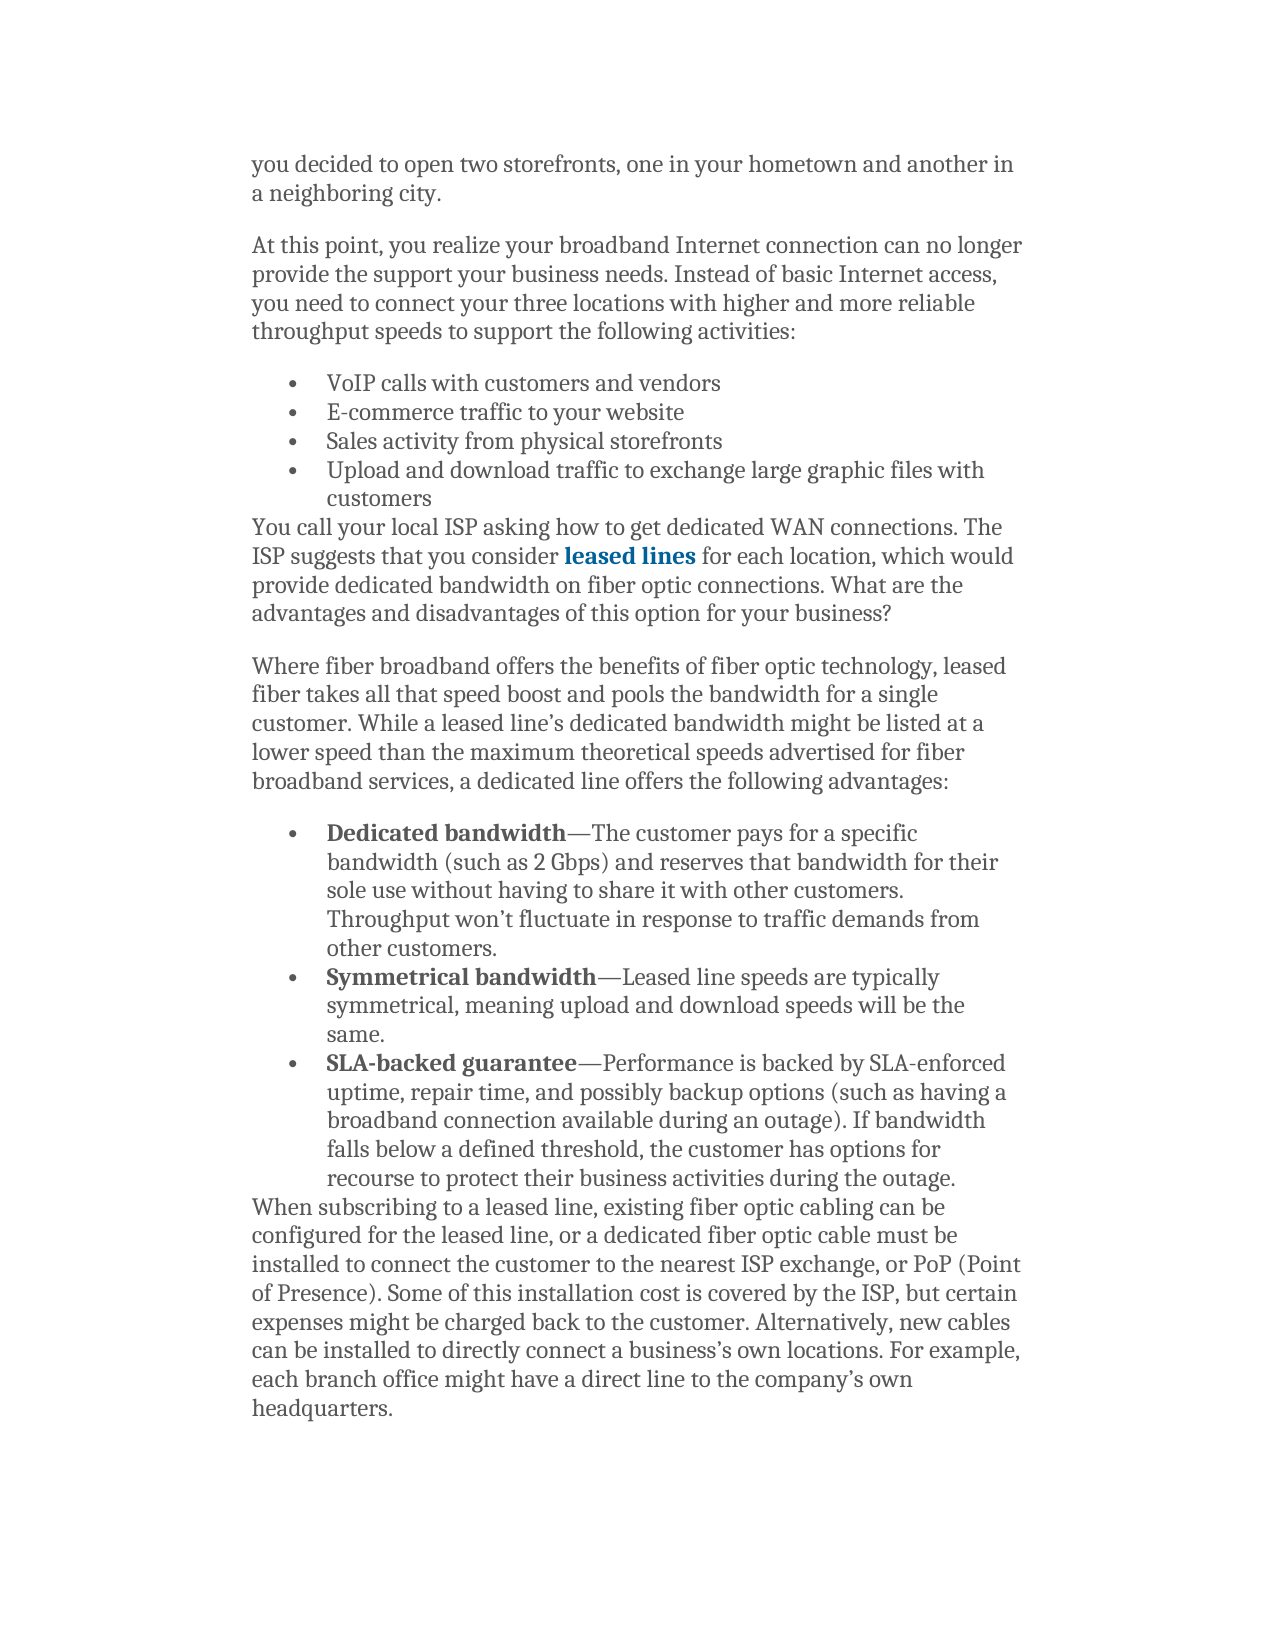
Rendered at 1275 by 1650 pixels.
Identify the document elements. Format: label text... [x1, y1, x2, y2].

list Upload and download traffic to exchange large graphic files with customers [289, 456, 1023, 513]
list VoIP calls with customers and vendors [289, 369, 1023, 398]
list E-commerce traffic to your website [289, 398, 1023, 427]
list Symmetrical bandwidth—Leased line speeds are typically symmetrical, meaning upload and download speeds will be the same. [289, 962, 1023, 1049]
list Sales activity from physical storefronts [289, 427, 1023, 456]
text At this point, you realize your broadband Internet connection can no longer provide the support your business needs. Instead of basic Internet access, you need to connect your three locations with higher and more reliable throughput speeds to support the following activities: [252, 231, 1023, 346]
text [252, 150, 1023, 207]
text Where fiber broadband offers the benefits of fiber optic technology, leased fiber takes all that speed boost and pools the bandwidth for a single customer. While a leased line’s dedicated bandwidth might be listed at a lower speed than the maximum theoretical speeds advertised for fiber broadband services, a dedicated line offers the following advantages: [252, 652, 1023, 795]
list Dedicated bandwidth—The customer pays for a specific bandwidth (such as 2 Gbps) and reserves that bandwidth for their sole use without having to share it with other customers. Throughput won’t fluctuate in response to traffic demands from other customers. [289, 819, 1023, 962]
text You call your local ISP asking how to get dedicated WAN connections. The ISP suggests that you consider leased lines for each location, which would provide dedicated bandwidth on fiber optic connections. What are the advantages and disadvantages of this option for your business? [252, 513, 1023, 628]
text When subscribing to a leased line, existing fiber optic cabling can be configured for the leased line, or a dedicated fiber optic cable must be installed to connect the customer to the nearest ISP exchange, or PoP (Point of Presence). Some of this installation cost is covered by the ISP, but certain expenses might be charged back to the customer. Alternatively, new cables can be installed to directly connect a business’s own locations. For example, each branch office might have a direct line to the company’s own headquarters. [252, 1192, 1023, 1422]
list SLA-backed guarantee—Performance is backed by SLA-enforced uptime, repair time, and possibly backup options (such as having a broadband connection available during an outage). If bandwidth falls below a defined threshold, the customer has options for recourse to protect their business activities during the outage. [289, 1049, 1023, 1192]
